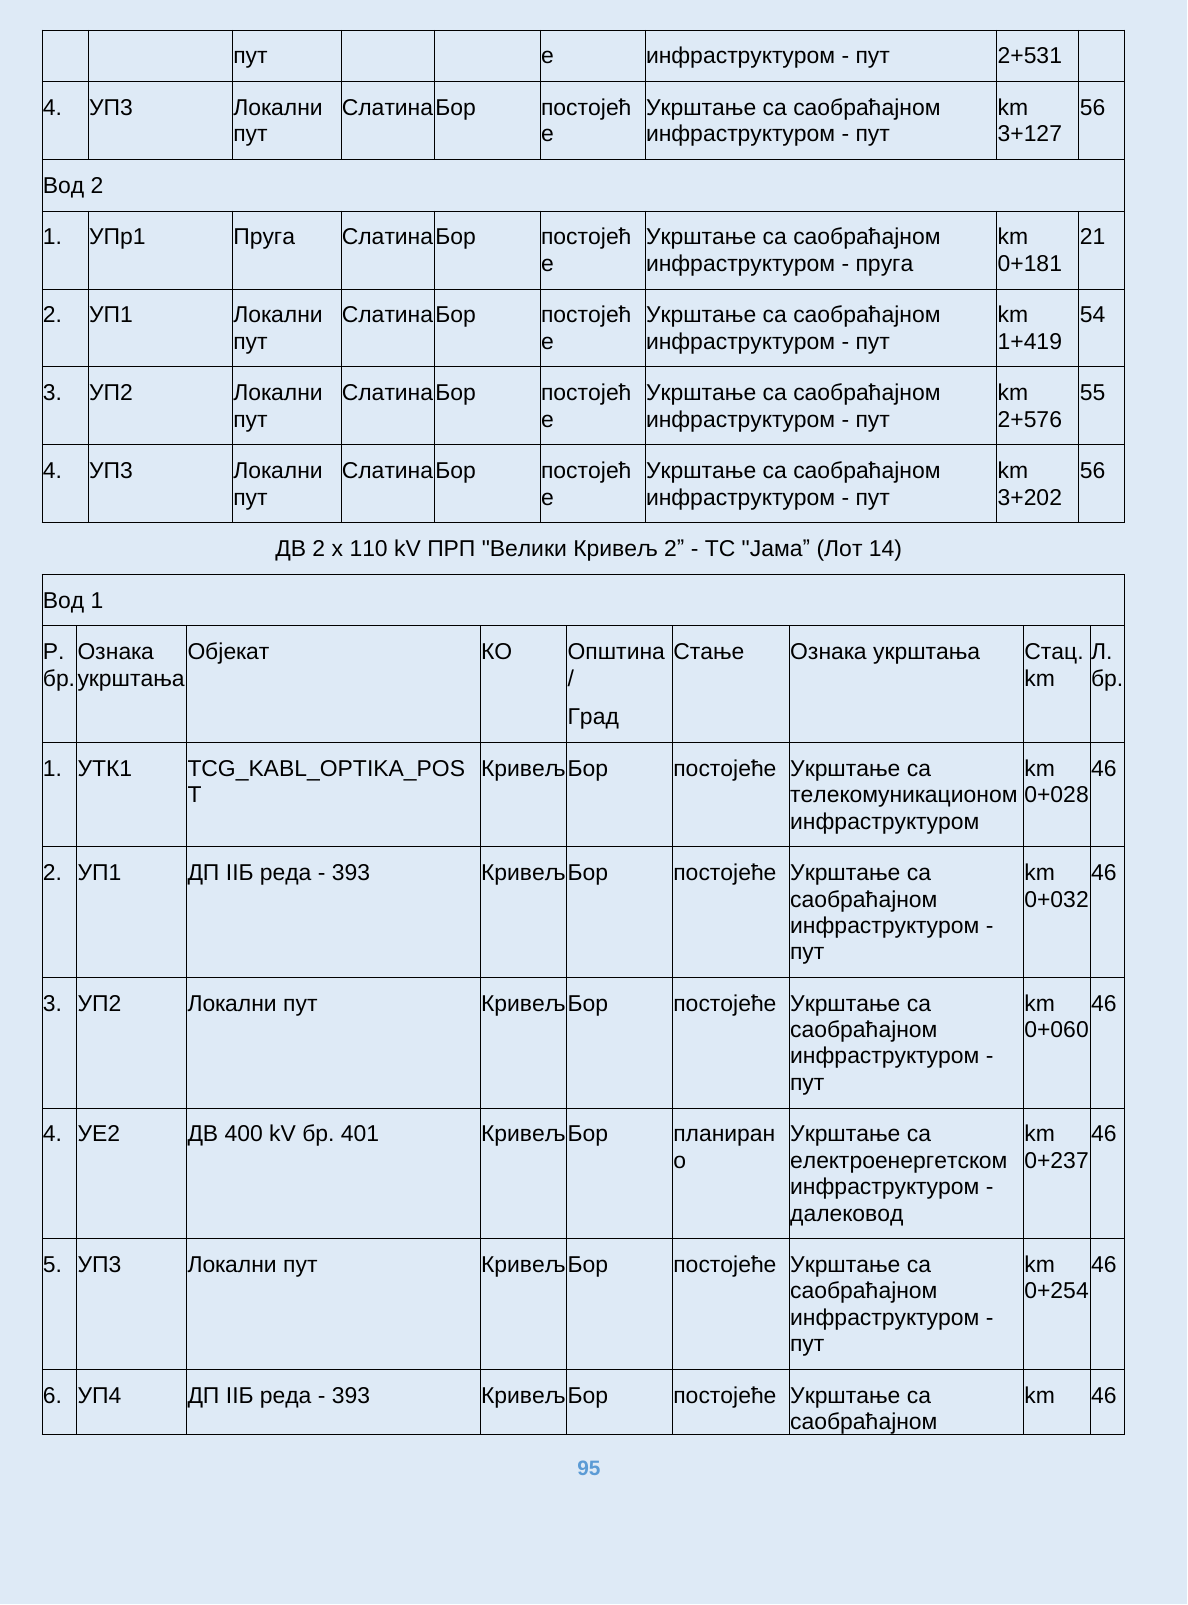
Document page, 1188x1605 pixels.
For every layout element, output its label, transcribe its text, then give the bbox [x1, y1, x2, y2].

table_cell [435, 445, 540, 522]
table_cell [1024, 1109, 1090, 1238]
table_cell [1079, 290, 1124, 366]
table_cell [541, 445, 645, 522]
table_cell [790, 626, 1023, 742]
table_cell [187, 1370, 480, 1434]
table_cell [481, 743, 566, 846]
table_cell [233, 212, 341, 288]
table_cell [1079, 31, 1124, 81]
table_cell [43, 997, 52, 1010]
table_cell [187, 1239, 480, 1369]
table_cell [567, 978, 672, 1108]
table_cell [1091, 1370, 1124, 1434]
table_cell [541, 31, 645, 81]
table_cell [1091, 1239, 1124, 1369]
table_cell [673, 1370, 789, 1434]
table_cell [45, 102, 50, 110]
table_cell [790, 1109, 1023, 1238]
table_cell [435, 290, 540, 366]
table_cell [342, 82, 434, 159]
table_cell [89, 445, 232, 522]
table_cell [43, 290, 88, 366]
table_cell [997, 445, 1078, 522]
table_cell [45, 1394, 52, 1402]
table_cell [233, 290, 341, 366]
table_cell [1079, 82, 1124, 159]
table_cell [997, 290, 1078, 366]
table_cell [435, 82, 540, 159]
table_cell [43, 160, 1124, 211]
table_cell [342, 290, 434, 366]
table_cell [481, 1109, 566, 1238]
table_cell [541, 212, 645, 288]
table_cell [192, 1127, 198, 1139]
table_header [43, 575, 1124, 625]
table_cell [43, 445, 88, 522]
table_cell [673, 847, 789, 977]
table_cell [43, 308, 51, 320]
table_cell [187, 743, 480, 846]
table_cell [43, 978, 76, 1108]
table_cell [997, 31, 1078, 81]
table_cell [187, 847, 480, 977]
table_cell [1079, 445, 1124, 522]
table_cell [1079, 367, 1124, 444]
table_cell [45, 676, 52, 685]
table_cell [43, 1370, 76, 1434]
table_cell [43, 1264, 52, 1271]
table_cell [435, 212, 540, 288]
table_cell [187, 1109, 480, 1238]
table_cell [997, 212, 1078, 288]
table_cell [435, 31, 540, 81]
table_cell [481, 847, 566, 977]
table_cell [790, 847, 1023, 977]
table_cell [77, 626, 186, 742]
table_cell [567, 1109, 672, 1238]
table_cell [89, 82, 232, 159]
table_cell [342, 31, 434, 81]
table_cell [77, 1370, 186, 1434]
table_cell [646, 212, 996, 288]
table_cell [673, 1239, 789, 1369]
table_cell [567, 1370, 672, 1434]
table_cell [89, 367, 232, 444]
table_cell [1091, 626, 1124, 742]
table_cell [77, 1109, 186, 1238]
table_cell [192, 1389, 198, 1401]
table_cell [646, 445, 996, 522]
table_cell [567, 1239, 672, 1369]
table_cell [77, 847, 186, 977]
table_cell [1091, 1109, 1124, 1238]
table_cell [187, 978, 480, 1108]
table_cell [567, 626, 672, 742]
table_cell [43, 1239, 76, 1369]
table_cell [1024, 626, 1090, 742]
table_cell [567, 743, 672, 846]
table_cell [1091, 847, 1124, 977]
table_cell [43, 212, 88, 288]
text ДВ 2 x 110 kV ПРП "Велики Кривељ 2ˮ - ТС "Jамаˮ (Лот 14) [42, 535, 1135, 561]
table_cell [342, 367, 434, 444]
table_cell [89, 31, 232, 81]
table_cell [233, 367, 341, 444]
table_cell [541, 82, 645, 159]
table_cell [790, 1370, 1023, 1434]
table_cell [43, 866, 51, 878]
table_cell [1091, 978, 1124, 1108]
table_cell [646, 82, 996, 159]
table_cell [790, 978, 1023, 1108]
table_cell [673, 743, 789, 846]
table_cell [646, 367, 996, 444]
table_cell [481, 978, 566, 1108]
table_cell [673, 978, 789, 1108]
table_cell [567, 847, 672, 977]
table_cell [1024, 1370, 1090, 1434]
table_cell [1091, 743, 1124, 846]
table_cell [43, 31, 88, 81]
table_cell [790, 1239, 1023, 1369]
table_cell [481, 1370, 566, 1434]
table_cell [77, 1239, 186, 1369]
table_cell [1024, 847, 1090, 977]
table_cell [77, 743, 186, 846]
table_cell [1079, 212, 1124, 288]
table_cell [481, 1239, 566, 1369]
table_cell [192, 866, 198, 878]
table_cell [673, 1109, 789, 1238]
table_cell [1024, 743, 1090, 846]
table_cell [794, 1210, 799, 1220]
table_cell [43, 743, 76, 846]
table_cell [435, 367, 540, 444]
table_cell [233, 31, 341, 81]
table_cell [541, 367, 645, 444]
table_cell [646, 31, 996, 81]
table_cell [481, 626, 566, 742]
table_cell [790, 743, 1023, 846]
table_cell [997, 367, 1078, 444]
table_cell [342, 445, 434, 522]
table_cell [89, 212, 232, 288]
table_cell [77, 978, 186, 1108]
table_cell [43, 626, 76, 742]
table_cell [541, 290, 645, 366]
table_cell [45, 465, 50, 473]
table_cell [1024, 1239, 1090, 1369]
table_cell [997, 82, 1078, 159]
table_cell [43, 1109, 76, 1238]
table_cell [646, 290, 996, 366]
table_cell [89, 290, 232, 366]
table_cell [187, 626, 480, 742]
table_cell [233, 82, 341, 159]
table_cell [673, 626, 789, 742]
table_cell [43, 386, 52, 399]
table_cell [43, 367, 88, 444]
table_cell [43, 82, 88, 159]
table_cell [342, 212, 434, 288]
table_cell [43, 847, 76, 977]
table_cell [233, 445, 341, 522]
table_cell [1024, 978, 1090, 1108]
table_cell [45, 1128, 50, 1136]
